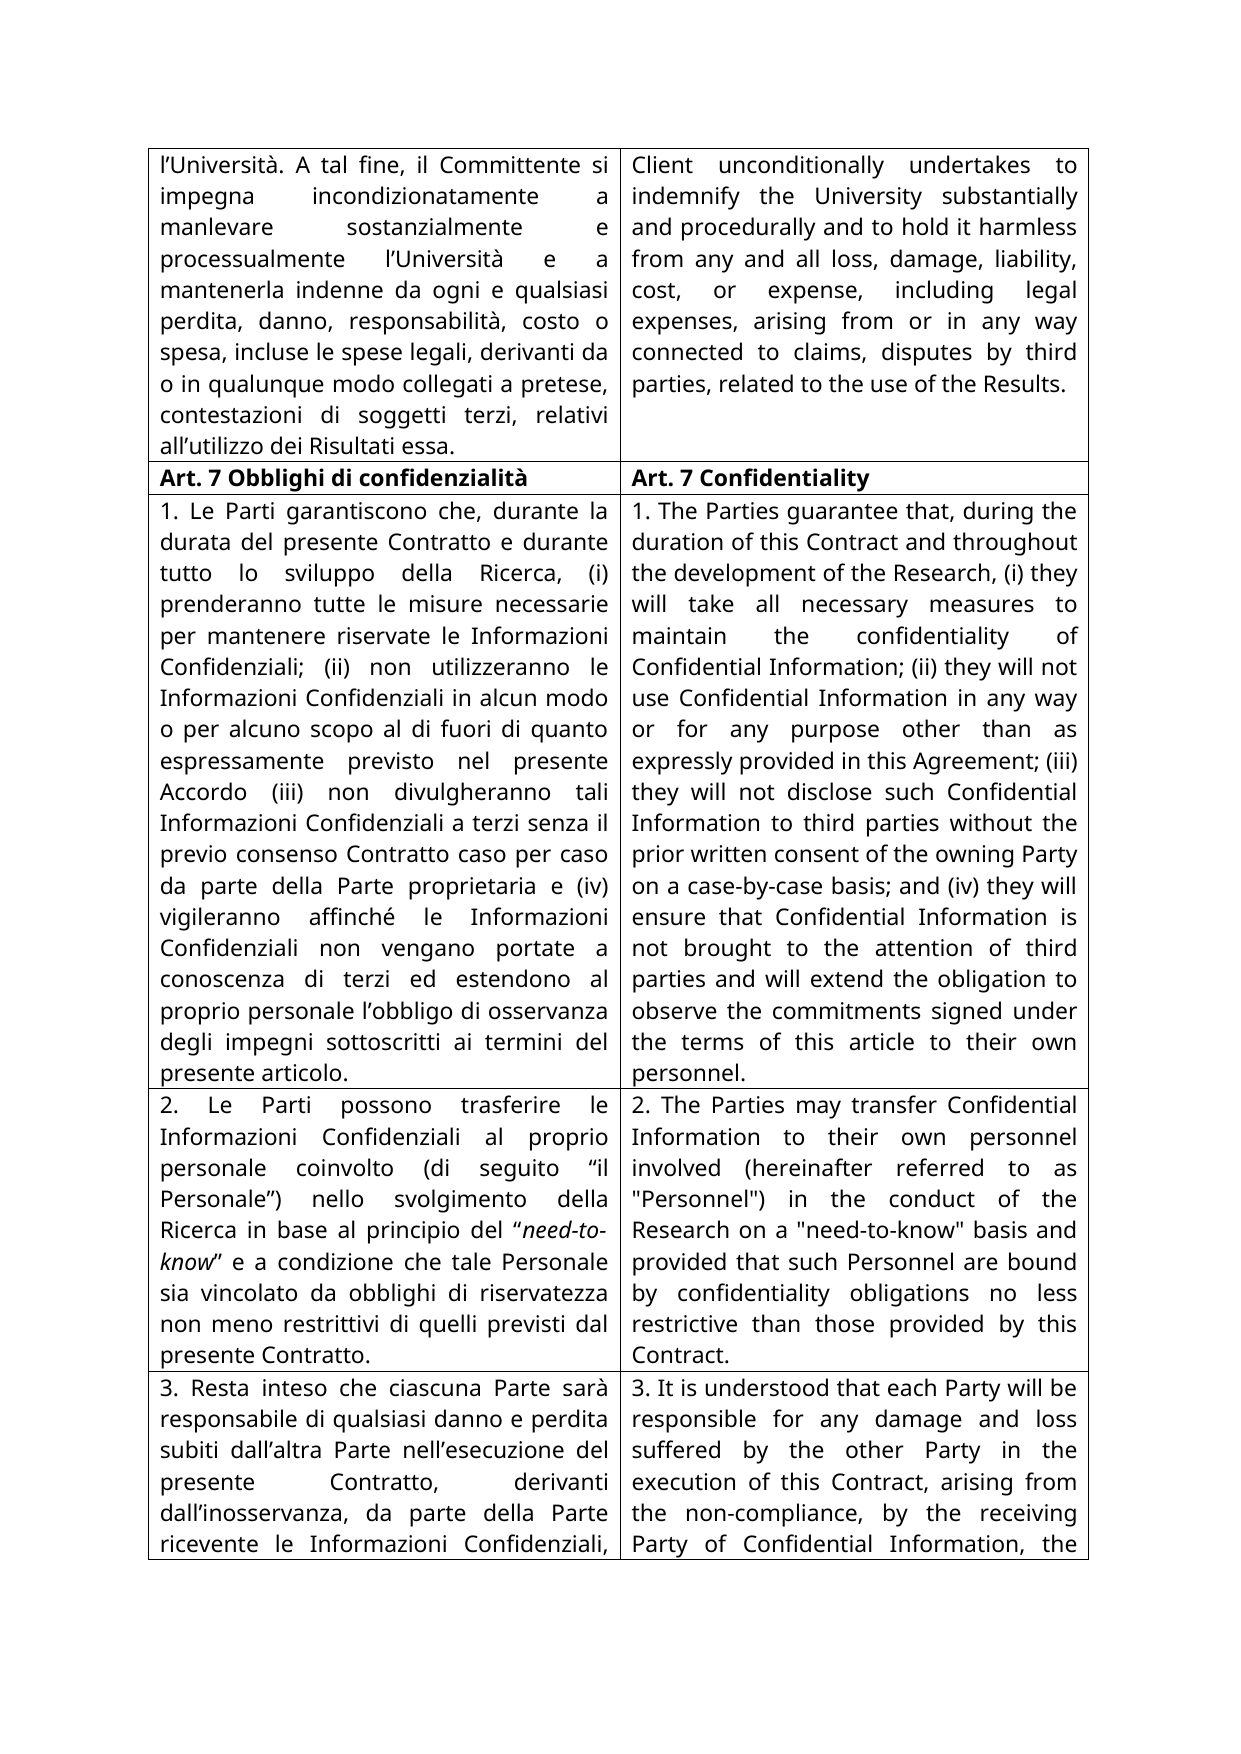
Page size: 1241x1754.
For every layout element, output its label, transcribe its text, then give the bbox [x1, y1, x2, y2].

table_cell 2. Le Parti possono trasferire le Informazioni Confidenziali al proprio personale coinvolto (di seguito “il Personale”) nello svolgimento della Ricerca in base al principio del “need-to-know” e a condizione che tale Personale sia vincolato da obblighi di riservatezza non meno restrittivi di quelli previsti dal presente Contratto. [149, 1089, 620, 1371]
table_cell 1. The Parties guarantee that, during the duration of this Contract and throughout the development of the Research, (i) they will take all necessary measures to maintain the confidentiality of Confidential Information; (ii) they will not use Confidential Information in any way or for any purpose other than as expressly provided in this Agreement; (iii) they will not disclose such Confidential Information to third parties without the prior written consent of the owning Party on a case-by-case basis; and (iv) they will ensure that Confidential Information is not brought to the attention of third parties and will extend the obligation to observe the commitments signed under the terms of this article to their own personnel. [621, 495, 1088, 1088]
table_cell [621, 1372, 1088, 1559]
table_cell 2. The Parties may transfer Confidential Information to their own personnel involved (hereinafter referred to as "Personnel") in the conduct of the Research on a "need-to-know" basis and provided that such Personnel are bound by confidentiality obligations no less restrictive than those provided by this Contract. [621, 1089, 1088, 1371]
table_cell Art. 7 Confidentiality [621, 462, 1088, 493]
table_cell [149, 1372, 620, 1559]
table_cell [149, 149, 620, 461]
table_cell Art. 7 Obblighi di confidenzialità [149, 462, 620, 493]
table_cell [621, 149, 1088, 461]
table_cell 1. Le Parti garantiscono che, durante la durata del presente Contratto e durante tutto lo sviluppo della Ricerca, (i) prenderanno tutte le misure necessarie per mantenere riservate le Informazioni Confidenziali; (ii) non utilizzeranno le Informazioni Confidenziali in alcun modo o per alcuno scopo al di fuori di quanto espressamente previsto nel presente Accordo (iii) non divulgheranno tali Informazioni Confidenziali a terzi senza il previo consenso Contratto caso per caso da parte della Parte proprietaria e (iv) vigileranno affinché le Informazioni Confidenziali non vengano portate a conoscenza di terzi ed estendono al proprio personale l’obbligo di osservanza degli impegni sottoscritti ai termini del presente articolo. [149, 495, 620, 1088]
